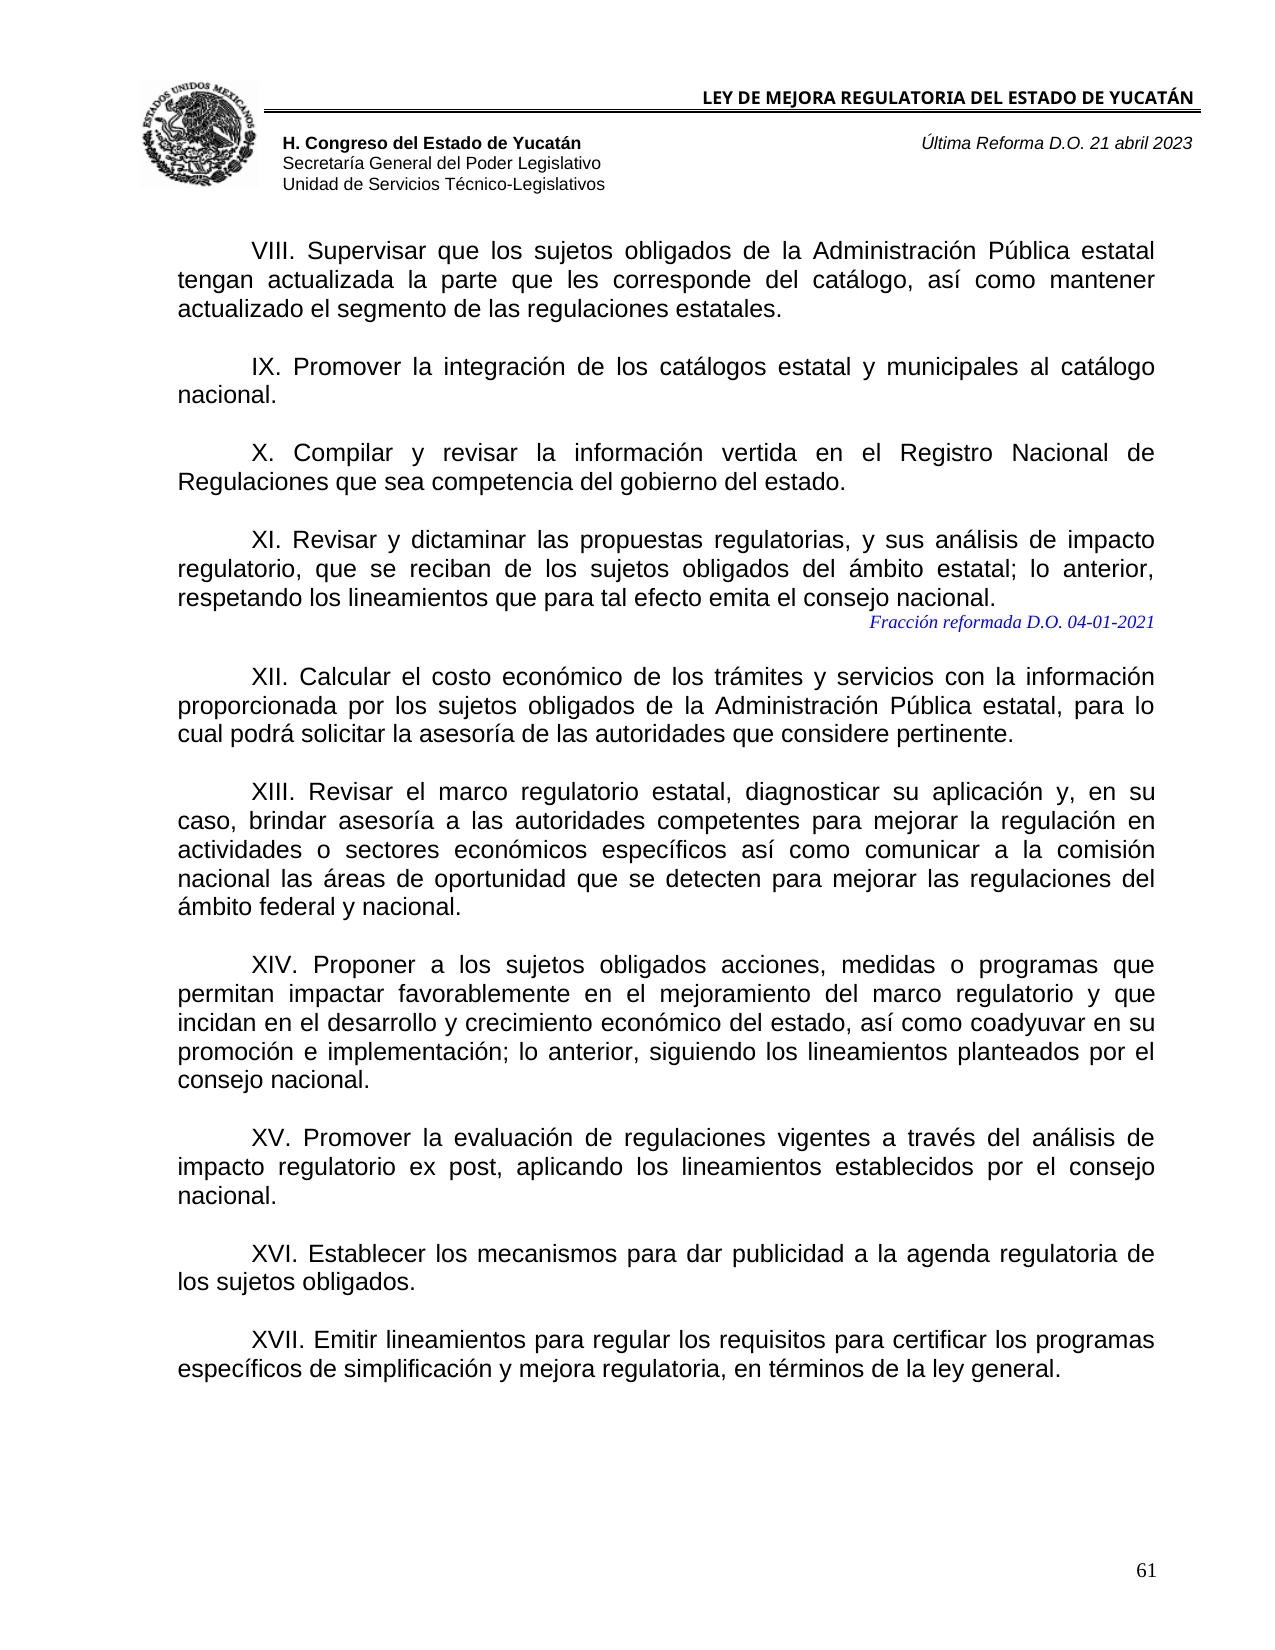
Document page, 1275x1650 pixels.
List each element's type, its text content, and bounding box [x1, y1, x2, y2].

text XV. Promover la evaluación de regulaciones vigentes a través del análisis de impacto regulatorio ex post, aplicando los lineamientos establecidos por el consejo nacional. [177, 1123, 1157, 1209]
text XVI. Establecer los mecanismos para dar publicidad a la agenda regulatoria de los sujetos obligados. [177, 1239, 1157, 1296]
text XI. Revisar y dictaminar las propuestas regulatorias, y sus análisis de impacto regulatorio, que se reciban de los sujetos obligados del ámbito estatal; lo anterior, respetando los lineamientos que para tal efecto emita el consejo nacional. [177, 525, 1157, 611]
text XIII. Revisar el marco regulatorio estatal, diagnosticar su aplicación y, en su caso, brindar asesoría a las autoridades competentes para mejorar la regulación en actividades o sectores económicos específicos así como comunicar a la comisión nacional las áreas de oportunidad que se detecten para mejorar las regulaciones del ámbito federal y nacional. [177, 777, 1157, 921]
text VIII. Supervisar que los sujetos obligados de la Administración Pública estatal tengan actualizada la parte que les corresponde del catálogo, así como mantener actualizado el segmento de las regulaciones estatales. [177, 236, 1157, 322]
text Fracción reformada D.O. 04-01-2021 [177, 611, 1157, 633]
text IX. Promover la integración de los catálogos estatal y municipales al catálogo nacional. [177, 352, 1157, 409]
text XIV. Proponer a los sujetos obligados acciones, medidas o programas que permitan impactar favorablemente en el mejoramiento del marco regulatorio y que incidan en el desarrollo y crecimiento económico del estado, así como coadyuvar en su promoción e implementación; lo anterior, siguiendo los lineamientos planteados por el consejo nacional. [177, 950, 1157, 1094]
text XII. Calcular el costo económico de los trámites y servicios con la información proporcionada por los sujetos obligados de la Administración Pública estatal, para lo cual podrá solicitar la asesoría de las autoridades que considere pertinente. [177, 662, 1157, 748]
text X. Compilar y revisar la información vertida en el Registro Nacional de Regulaciones que sea competencia del gobierno del estado. [177, 438, 1157, 496]
text XVII. Emitir lineamientos para regular los requisitos para certificar los programas específicos de simplificación y mejora regulatoria, en términos de la ley general. [177, 1325, 1157, 1383]
